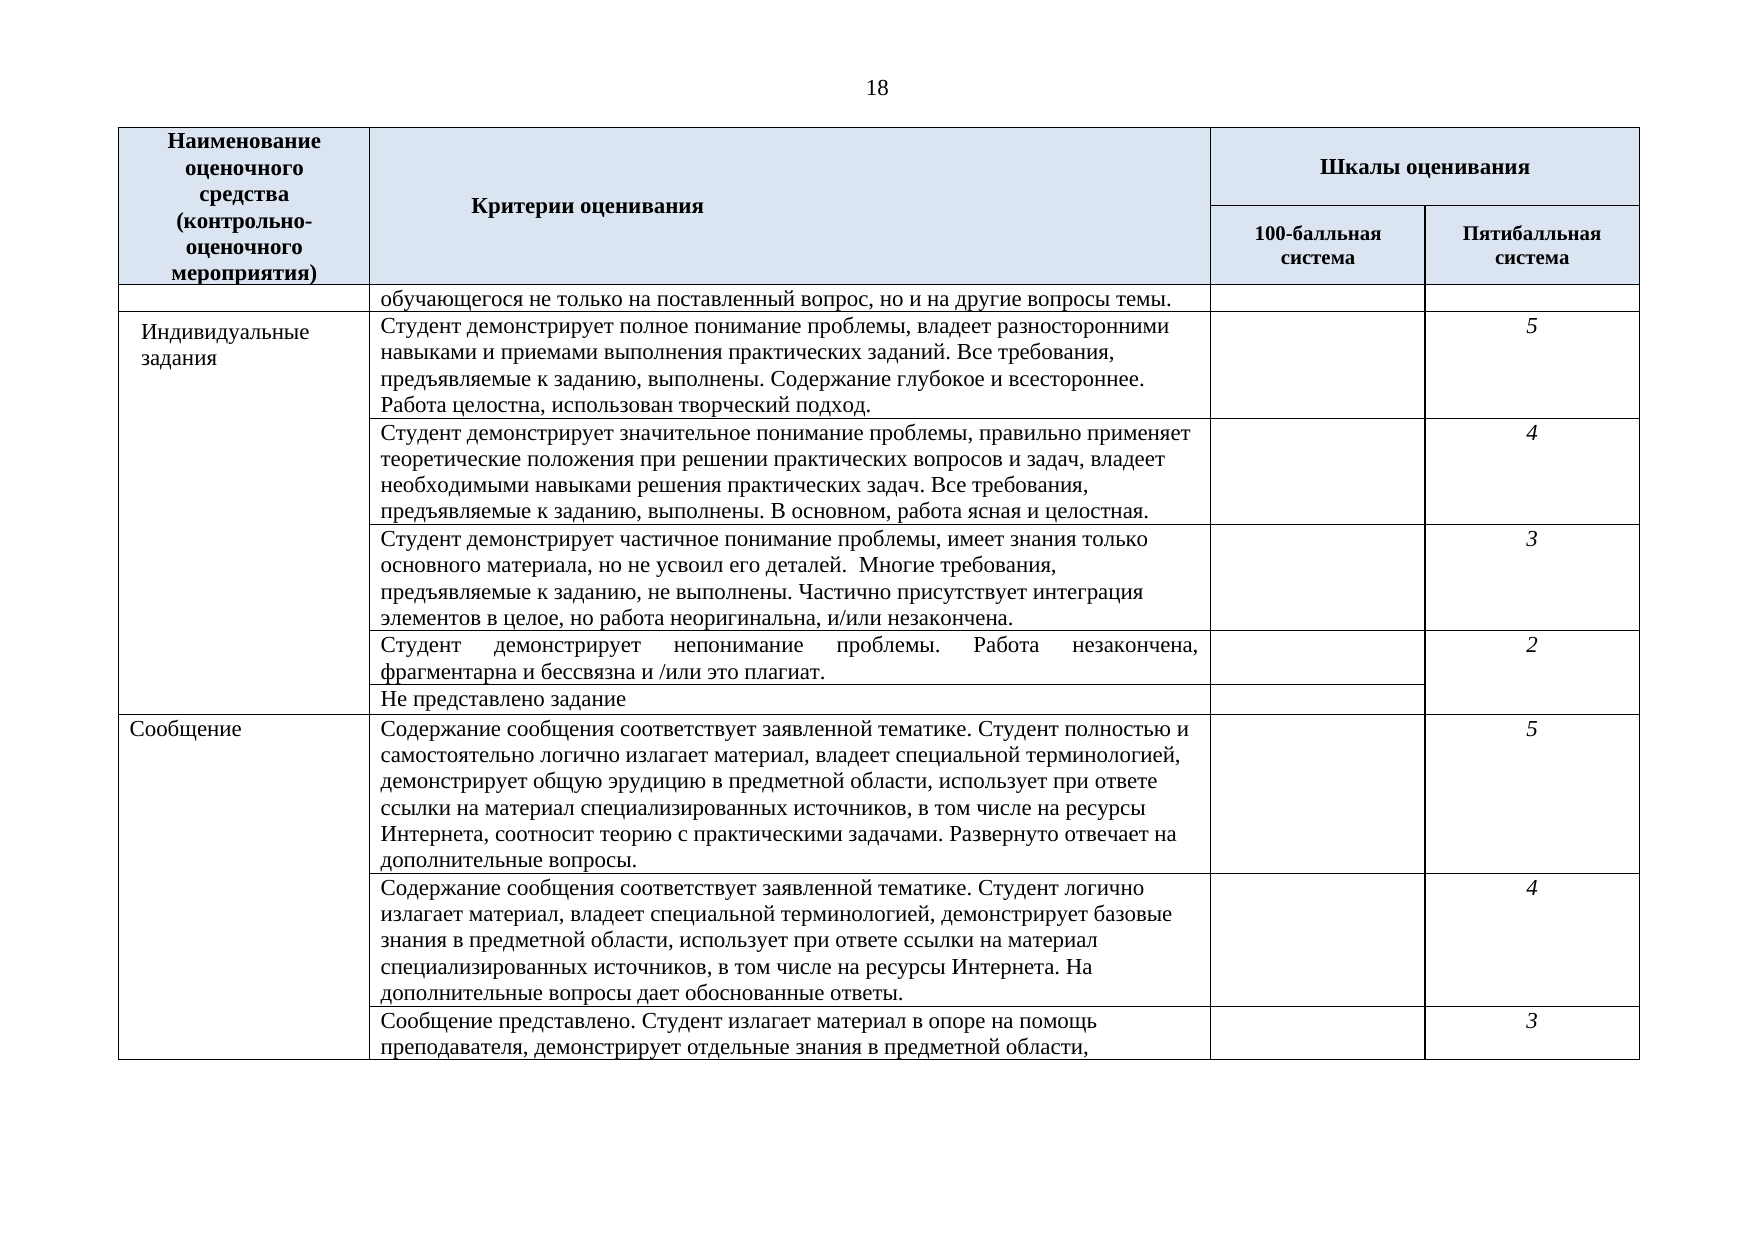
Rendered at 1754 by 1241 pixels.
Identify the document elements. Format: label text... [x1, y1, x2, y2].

table_cell [1211, 631, 1424, 684]
table_header Критерии оценивания [370, 128, 1210, 284]
table_cell [1211, 715, 1424, 873]
table_cell Студент демонстрирует полное понимание проблемы, владеет разносторонними навыками и приемами выполнения практических заданий. Все требования, предъявляемые к заданию, выполнены. Содержание глубокое и всестороннее. Работа целостна, использован творческий подход. [370, 312, 1210, 417]
table_cell [1211, 874, 1424, 1006]
table_header Наименование оценочного средства (контрольно-оценочного мероприятия) [119, 128, 369, 284]
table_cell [370, 285, 1210, 311]
table_cell Студент демонстрирует значительное понимание проблемы, правильно применяет теоретические положения при решении практических вопросов и задач, владеет необходимыми навыками решения практических задач. Все требования, предъявляемые к заданию, выполнены. В основном, работа ясная и целостная. [370, 419, 1210, 524]
table_cell Содержание сообщения соответствует заявленной тематике. Студент полностью и самостоятельно логично излагает материал, владеет специальной терминологией, демонстрирует общую эрудицию в предметной области, использует при ответе ссылки на материал специализированных источников, в том числе на ресурсы Интернета, соотносит теорию с практическими задачами. Развернуто отвечает на дополнительные вопросы. [370, 715, 1210, 873]
table_cell [1211, 525, 1424, 630]
table_header Шкалы оценивания [1211, 128, 1639, 205]
table_cell 5 [1426, 715, 1639, 873]
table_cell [370, 1007, 1210, 1059]
table_cell 3 [1426, 1007, 1639, 1059]
table_cell Студент демонстрирует непонимание проблемы. Работа незакончена, фрагментарна и бессвязна и /или это плагиат. [370, 631, 1210, 684]
table_cell 100-балльная система [1211, 206, 1424, 284]
table_cell Не представлено задание [370, 685, 1210, 714]
table_cell [1211, 685, 1424, 714]
table_cell 5 [1426, 312, 1639, 417]
table_cell Сообщение [119, 715, 369, 1059]
table_cell [1211, 1007, 1424, 1059]
table_cell 4 [1426, 419, 1639, 524]
table_cell [1211, 312, 1424, 417]
table_cell 2 [1426, 285, 1639, 311]
table_cell Индивидуальные задания [119, 312, 369, 714]
table_cell 4 [1426, 874, 1639, 1006]
table_cell [1211, 419, 1424, 524]
table_cell 3 [1426, 525, 1639, 630]
table_cell [1211, 285, 1424, 311]
table_cell Пятибалльная система [1426, 206, 1639, 284]
table_cell 2 [1426, 631, 1639, 714]
table_cell Студент демонстрирует частичное понимание проблемы, имеет знания только основного материала, но не усвоил его деталей. Многие требования, предъявляемые к заданию, не выполнены. Частично присутствует интеграция элементов в целое, но работа неоригинальна, и/или незакончена. [370, 525, 1210, 630]
table_cell Содержание сообщения соответствует заявленной тематике. Студент логично излагает материал, владеет специальной терминологией, демонстрирует базовые знания в предметной области, использует при ответе ссылки на материал специализированных источников, в том числе на ресурсы Интернета. На дополнительные вопросы дает обоснованные ответы. [370, 874, 1210, 1006]
